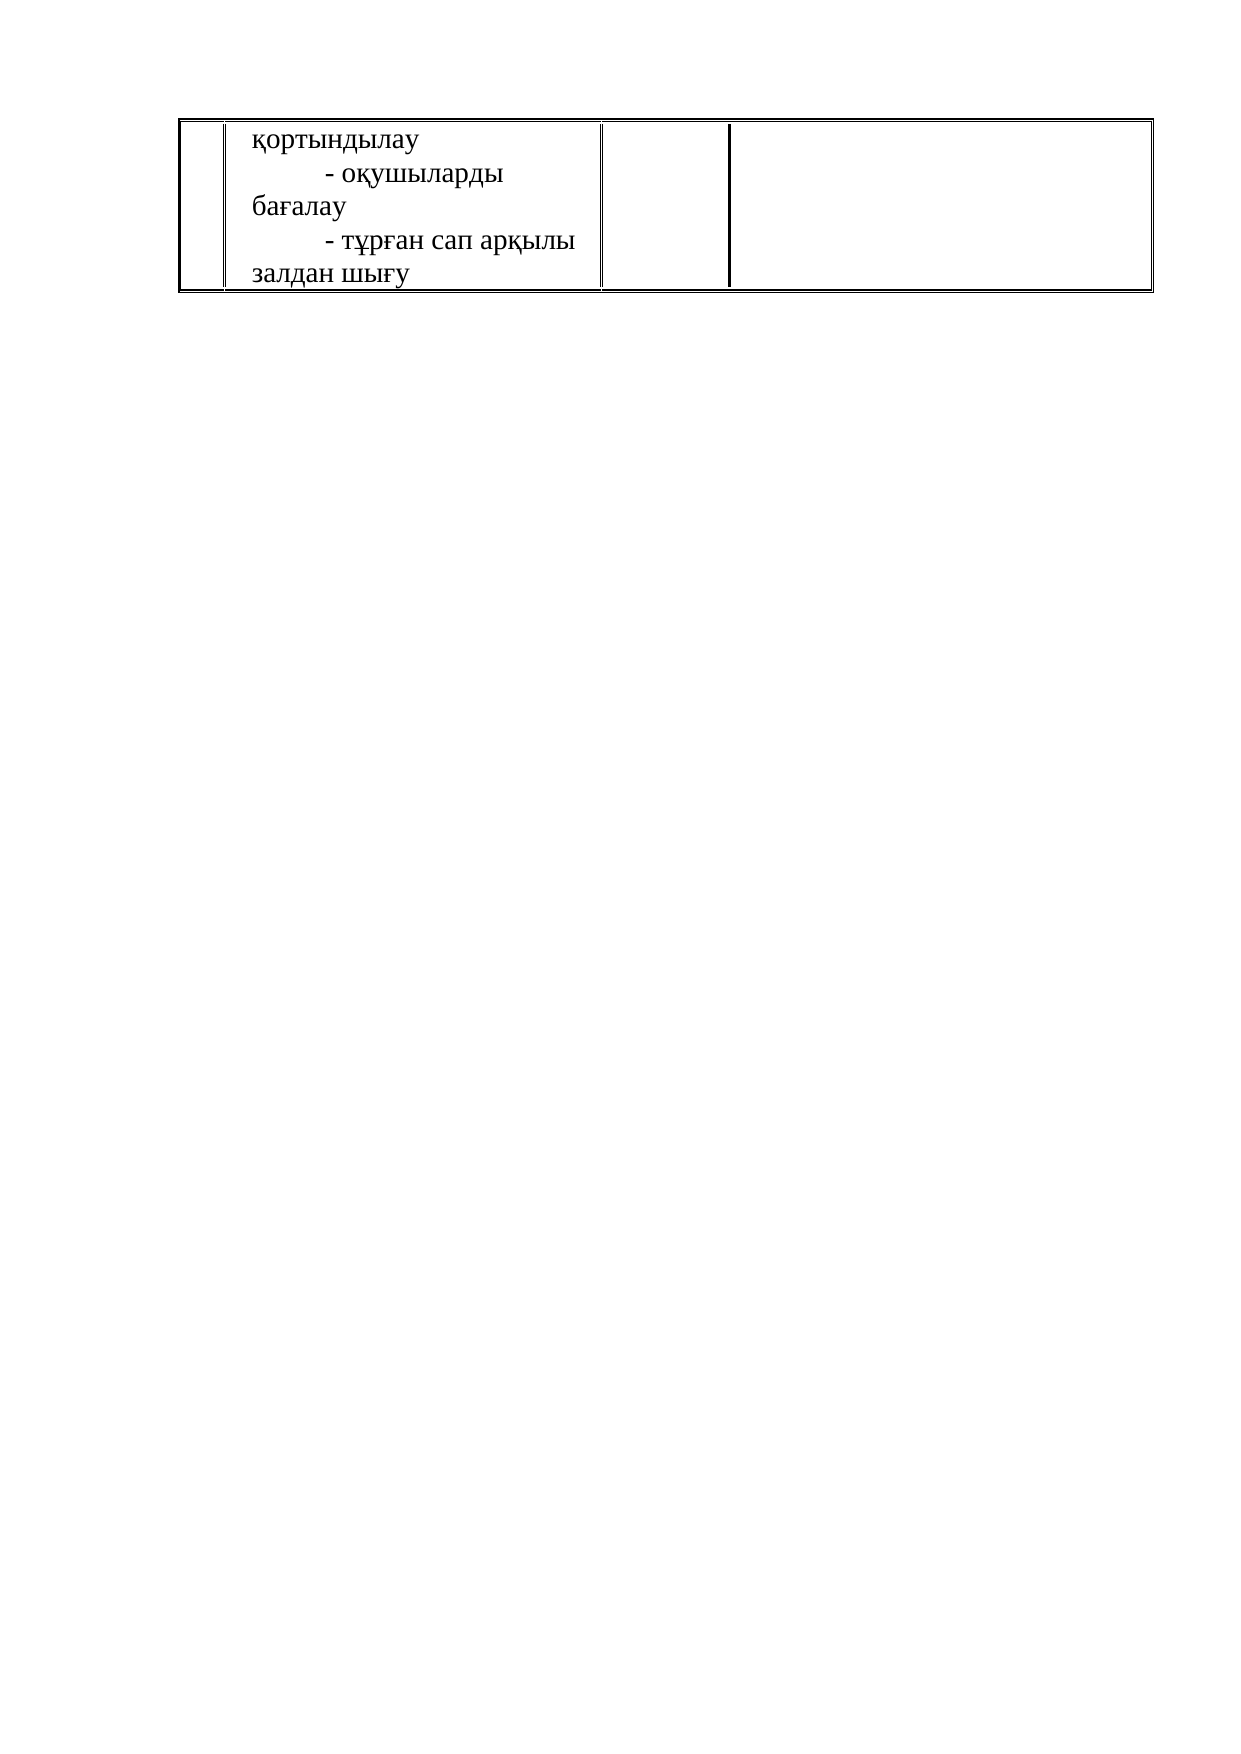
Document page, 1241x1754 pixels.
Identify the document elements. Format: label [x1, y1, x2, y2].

table_cell [181, 122, 225, 289]
table_cell [729, 122, 1151, 289]
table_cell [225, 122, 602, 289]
table_cell [602, 122, 729, 289]
